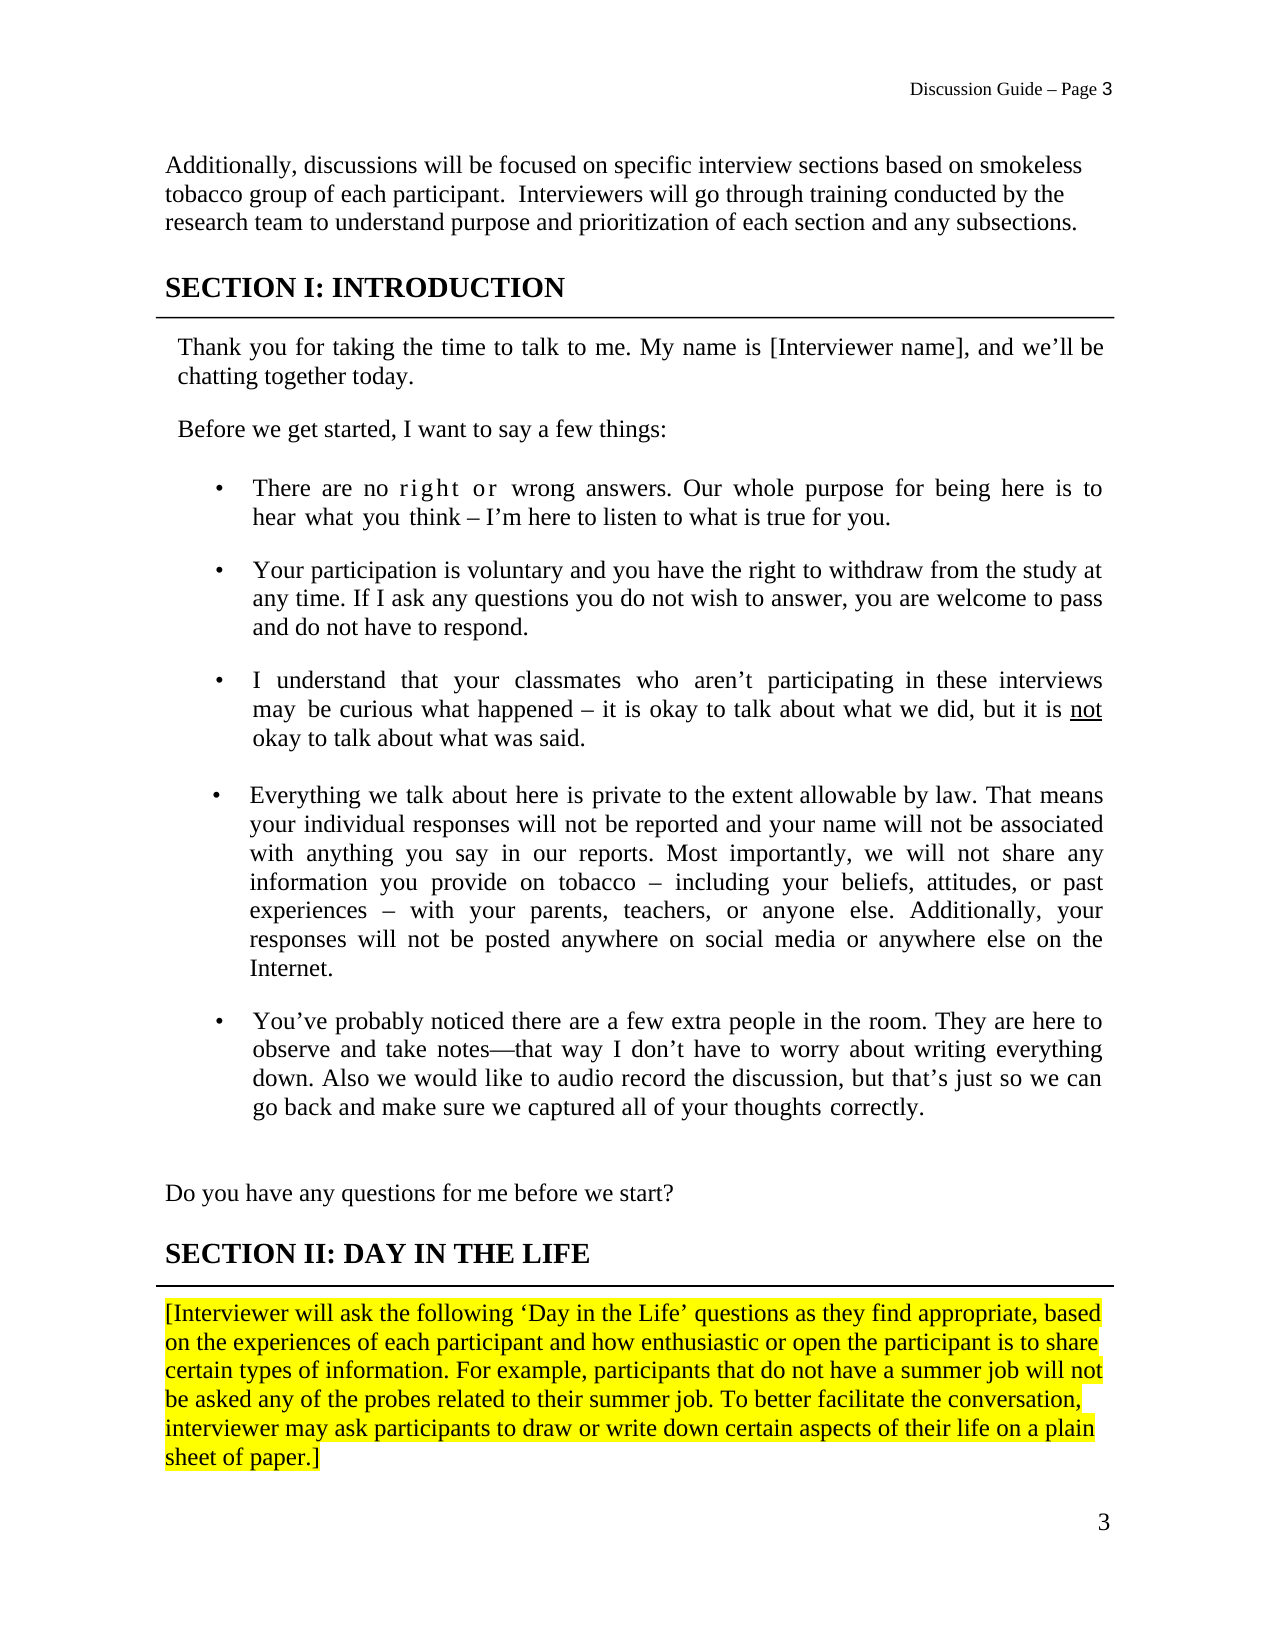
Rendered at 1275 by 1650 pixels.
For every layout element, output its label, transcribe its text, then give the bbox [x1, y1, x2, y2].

text [Interviewer will ask the following ‘Day in the Life’ questions as they find appropriate, based on the experiences of each participant and how enthusiastic or open the participant is to share certain types of information. For example, participants that do not have a summer job will not be asked any of the probes related to their summer job. To better facilitate the conversation, interviewer may ask participants to draw or write down certain aspects of their life on a plain sheet of paper.] [320, 1298, 1110, 1471]
text Thank you for taking the time to talk to me. My name is [Interviewer name], and we’ll be chatting together today. [177, 332, 1104, 389]
text SECTION II: DAY IN THE LIFE [165, 1236, 1110, 1269]
text • I understand that your classmates who aren’t participating in these interviews may be curious what happened – it is okay to talk about what we did, but it is not okay to talk about what was said. [215, 665, 1104, 752]
text • There are no right or wrong answers. Our whole purpose for being here is to hear what you think – I’m here to listen to what is true for you. [215, 473, 1103, 531]
text Additionally, discussions will be focused on specific interview sections based on smokeless tobacco group of each participant. Interviewers will go through training conducted by the research team to understand purpose and prioritization of each section and any subsections. [165, 150, 1110, 236]
text SECTION I: INTRODUCTION [165, 270, 1110, 303]
text Do you have any questions for me before we start? [165, 1178, 1110, 1207]
text • You’ve probably noticed there are a few extra people in the room. They are here to observe and take notes—that way I don’t have to worry about writing everything down. Also we would like to audio record the discussion, but that’s just so we can go back and make sure we captured all of your thoughts correctly. [215, 1006, 1104, 1121]
text • Everything we talk about here is private to the extent allowable by law. That means your individual responses will not be reported and your name will not be associated with anything you say in our reports. Most importantly, we will not share any information you provide on tobacco – including your beliefs, attitudes, or past experiences – with your parents, teachers, or anyone else. Additionally, your responses will not be posted anywhere on social media or anywhere else on the Internet. [212, 780, 1104, 982]
text Before we get started, I want to say a few things: [177, 414, 1112, 442]
text • Your participation is voluntary and you have the right to withdraw from the study at any time. If I ask any questions you do not wish to answer, you are welcome to pass and do not have to respond. [215, 555, 1104, 641]
